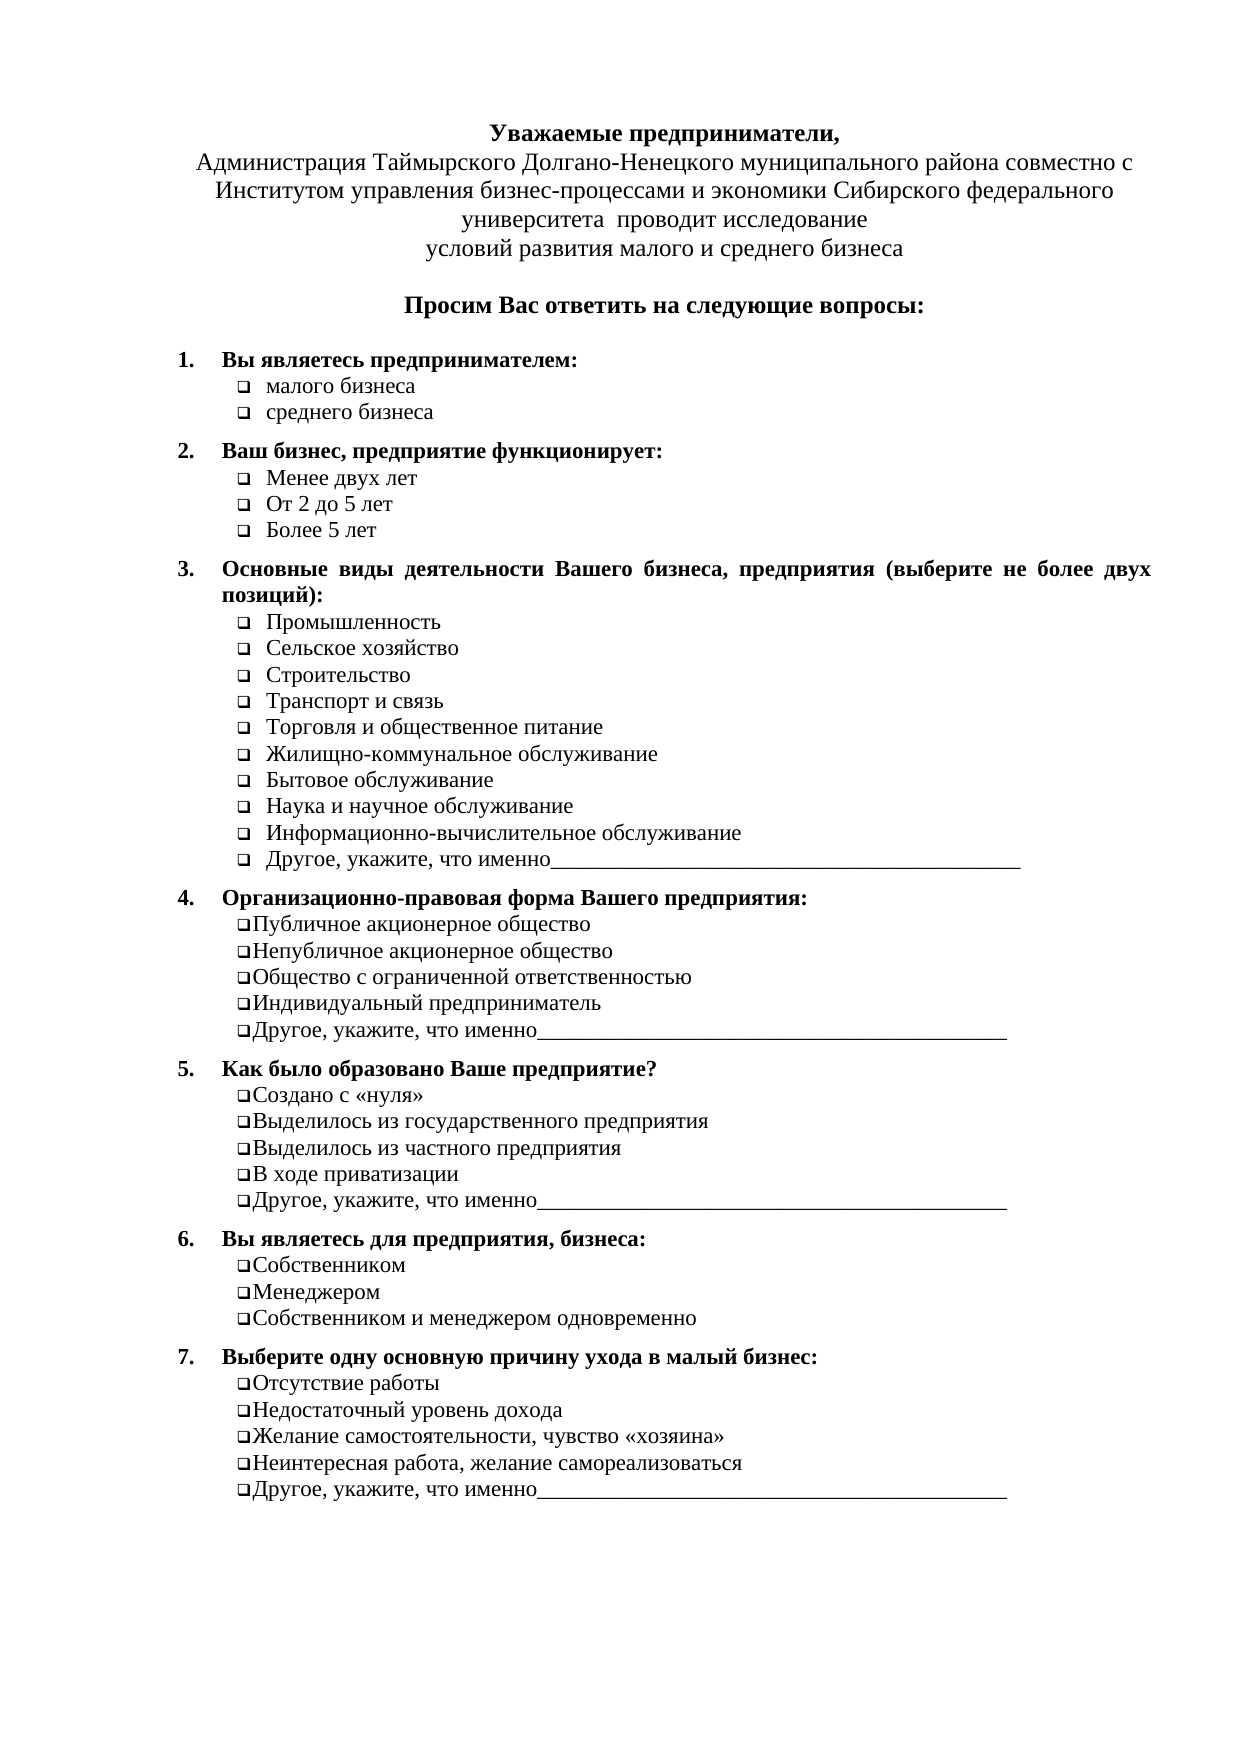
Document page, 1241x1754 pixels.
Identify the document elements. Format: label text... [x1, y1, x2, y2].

text Администрация Таймырского Долгано-Ненецкого муниципального района совместно с Институтом управления бизнес-процессами и экономики Сибирского федерального университета проводит исследование [177, 147, 1152, 233]
list Другое, укажите, что именно_________________________________________ [236, 845, 1152, 871]
list Отсутствие работы [236, 1369, 1152, 1396]
list Наука и научное обслуживание [236, 792, 1152, 819]
text условий развития малого и среднего бизнеса [177, 233, 1152, 262]
list Собственником [236, 1252, 1152, 1278]
title Просим Вас ответить на следующие вопросы: [177, 291, 1152, 319]
title Уважаемые предприниматели, [177, 118, 1152, 147]
list Ваш бизнес, предприятие функционирует: [177, 437, 1152, 464]
list Вы являетесь предпринимателем: [177, 346, 1152, 372]
list Строительство [236, 661, 1152, 687]
list Бытовое обслуживание [236, 766, 1152, 792]
list Собственником и менеджером одновременно [236, 1304, 1152, 1331]
list Другое, укажите, что именно_________________________________________ [236, 1475, 1152, 1501]
list малого бизнеса [236, 372, 1152, 398]
list Торговля и общественное питание [236, 713, 1152, 740]
list В ходе приватизации [236, 1160, 1152, 1186]
list Другое, укажите, что именно_________________________________________ [236, 1186, 1152, 1213]
list Информационно-вычислительное обслуживание [236, 819, 1152, 845]
list Публичное акционерное общество [236, 910, 1152, 937]
list Менеджером [236, 1278, 1152, 1304]
list Более 5 лет [236, 516, 1152, 543]
list Выделилось из частного предприятия [236, 1134, 1152, 1160]
list Недостаточный уровень дохода [236, 1396, 1152, 1422]
list Выберите одну основную причину ухода в малый бизнес: [177, 1343, 1152, 1369]
list Основные виды деятельности Вашего бизнеса, предприятия (выберите не более двух позиций): [177, 555, 1152, 608]
list Другое, укажите, что именно_________________________________________ [236, 1016, 1152, 1042]
list Создано с «нуля» [236, 1081, 1152, 1107]
list Менее двух лет [236, 464, 1152, 490]
list Жилищно-коммунальное обслуживание [236, 740, 1152, 766]
list Непубличное акционерное общество [236, 937, 1152, 963]
list Транспорт и связь [236, 687, 1152, 713]
list Промышленность [236, 608, 1152, 634]
list От 2 до 5 лет [236, 490, 1152, 516]
list Неинтересная работа, желание самореализоваться [236, 1448, 1152, 1475]
list Желание самостоятельности, чувство «хозяина» [236, 1422, 1152, 1448]
list Вы являетесь для предприятия, бизнеса: [177, 1225, 1152, 1252]
list Организационно-правовая форма Вашего предприятия: [177, 884, 1152, 910]
list Общество с ограниченной ответственностью [236, 963, 1152, 989]
list Выделилось из государственного предприятия [236, 1107, 1152, 1134]
list Как было образовано Ваше предприятие? [177, 1054, 1152, 1081]
list среднего бизнеса [236, 398, 1152, 425]
list Индивидуальный предприниматель [236, 989, 1152, 1016]
list Сельское хозяйство [236, 634, 1152, 661]
